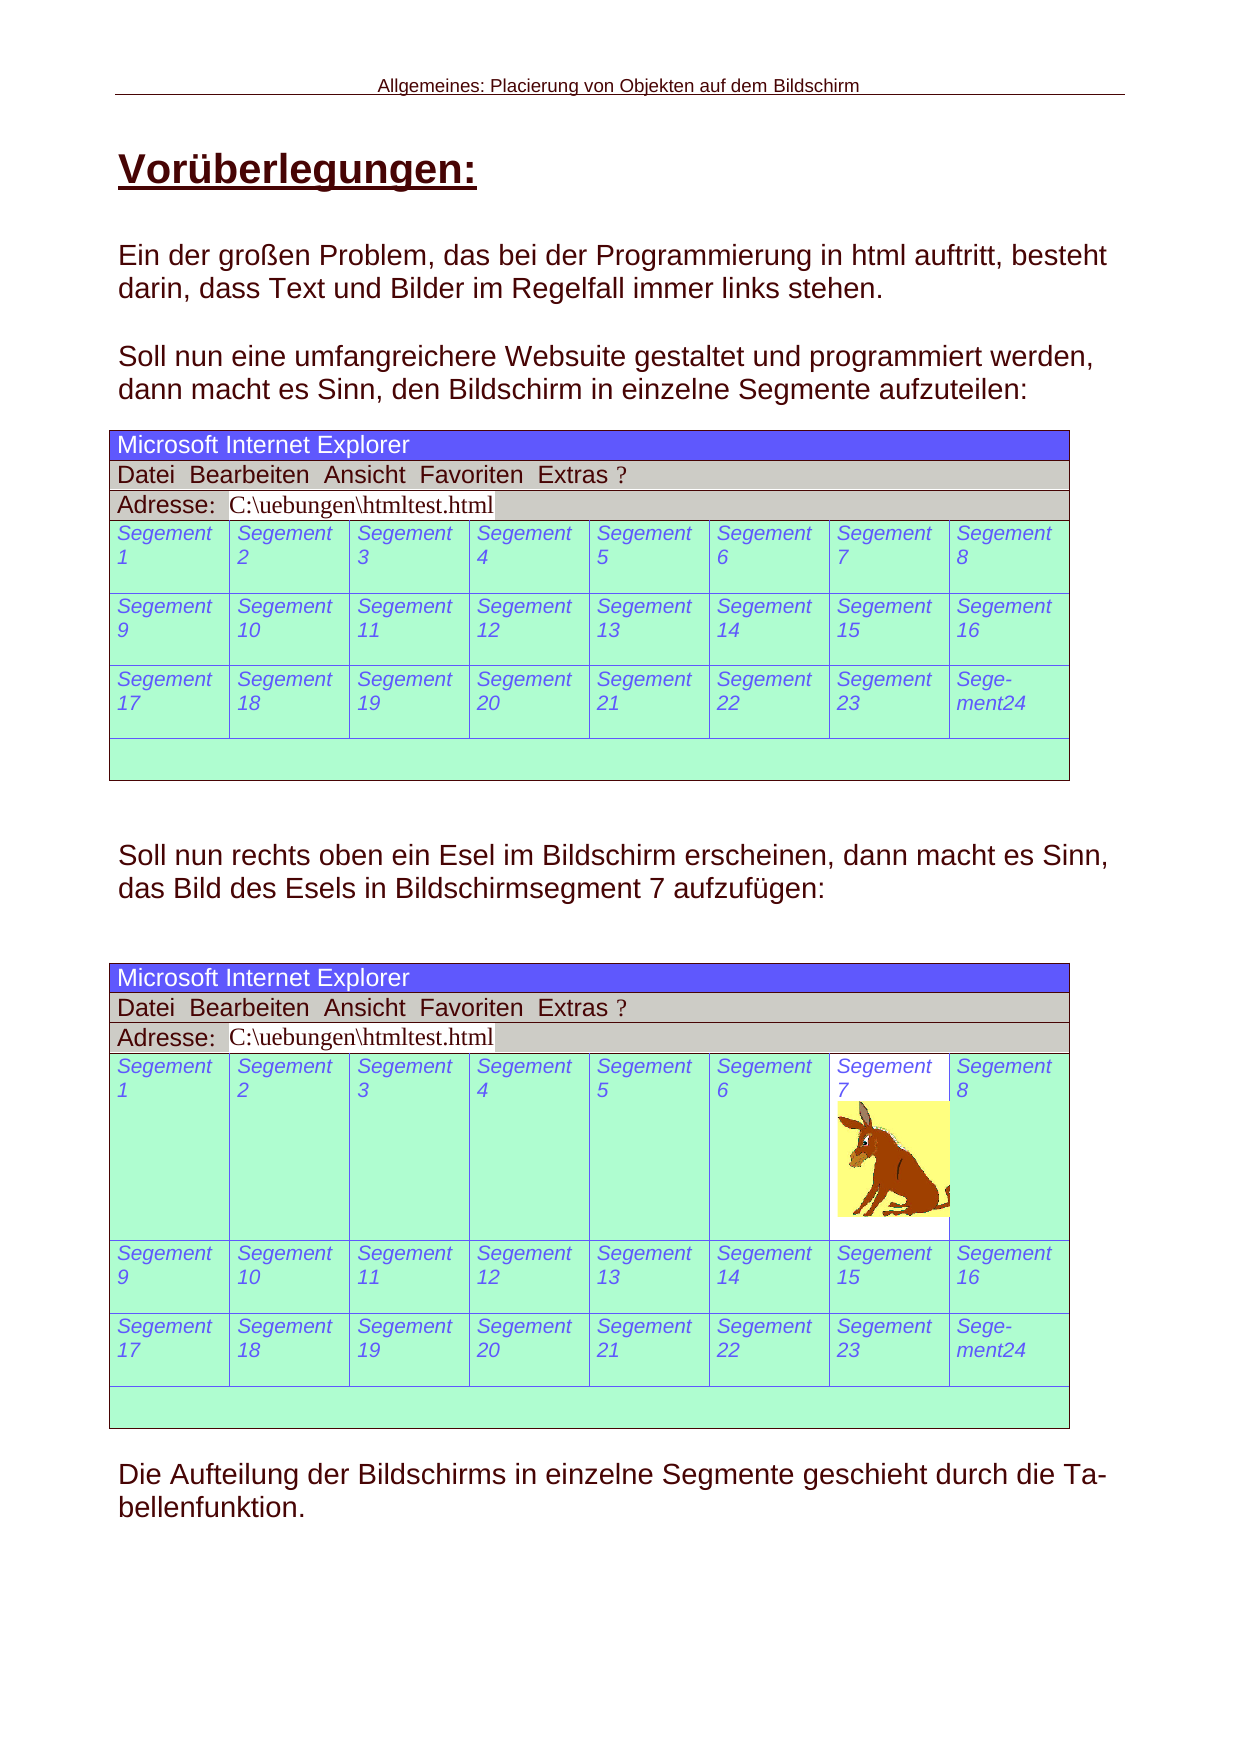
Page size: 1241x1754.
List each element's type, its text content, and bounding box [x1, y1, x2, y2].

table_cell Segement 12 [470, 1241, 589, 1313]
table_cell Segement 14 [710, 1241, 829, 1313]
table_cell Segement 7 [830, 521, 949, 593]
table_cell Adresse: [110, 1023, 229, 1052]
table_cell Segement 5 [590, 1054, 709, 1240]
table_cell Sege- ment24 [950, 1314, 1069, 1386]
table_cell Segement 2 [230, 521, 349, 593]
table_cell Segement 20 [470, 666, 589, 738]
table_cell C:\uebungen\htmltest.html [229, 1023, 495, 1052]
table_cell Segement 16 [950, 594, 1069, 665]
table_cell Segement 11 [350, 594, 469, 665]
table_cell Segement 22 [710, 666, 829, 738]
table_cell Segement 21 [590, 666, 709, 738]
table_cell [110, 739, 1069, 780]
table_cell C:\uebungen\htmltest.html [229, 491, 495, 520]
table_cell Segement 4 [470, 521, 589, 593]
table_cell Segement 7 [830, 1054, 949, 1240]
table_cell Segement 11 [350, 1241, 469, 1313]
table_cell Segement 2 [230, 1054, 349, 1240]
table_cell Segement 17 [110, 1314, 229, 1386]
table_cell Segement 6 [710, 1054, 829, 1240]
table_cell Segement 8 [950, 1054, 1069, 1240]
table_cell Segement 9 [110, 594, 229, 665]
table_cell [495, 1023, 1069, 1052]
table_cell Segement 23 [830, 1314, 949, 1386]
table_cell Segement 1 [110, 1054, 229, 1240]
text Die Aufteilung der Bildschirms in einzelne Segmente geschieht durch die Ta- bellenfunktion. [118, 1457, 1138, 1524]
text Soll nun rechts oben ein Esel im Bildschirm erscheinen, dann macht es Sinn, das Bild des Esels in Bildschirmsegment 7 aufzufügen: [118, 838, 1138, 906]
table_cell Segement 20 [470, 1314, 589, 1386]
subtitle Vorüberlegungen: [118, 144, 1138, 192]
table_cell Segement 21 [590, 1314, 709, 1386]
table_cell Segement 16 [950, 1241, 1069, 1313]
table_cell Segement 3 [350, 1054, 469, 1240]
table_cell Segement 18 [230, 1314, 349, 1386]
table_cell Segement 10 [230, 594, 349, 665]
table_cell Segement 19 [350, 666, 469, 738]
table_cell Segement 23 [830, 666, 949, 738]
table_cell Segement 15 [830, 594, 949, 665]
table_cell Segement 22 [710, 1314, 829, 1386]
table_cell Datei Bearbeiten Ansicht Favoriten Extras ? [110, 993, 1069, 1022]
table_cell Segement 12 [470, 594, 589, 665]
table_cell Segement 6 [710, 521, 829, 593]
table_cell Segement 3 [350, 521, 469, 593]
table_cell Datei Bearbeiten Ansicht Favoriten Extras ? [110, 461, 1069, 489]
table_cell Segement 10 [230, 1241, 349, 1313]
table_cell Segement 15 [830, 1241, 949, 1313]
table_cell Segement 9 [110, 1241, 229, 1313]
text Ein der großen Problem, das bei der Programmierung in html auftritt, besteht darin, dass Text und Bilder im Regelfall immer links stehen. [118, 239, 1138, 306]
picture [837, 1101, 950, 1217]
table_cell Segement 19 [350, 1314, 469, 1386]
table_cell [110, 1387, 1069, 1428]
table_cell Segement 14 [710, 594, 829, 665]
table_cell Segement 18 [230, 666, 349, 738]
table_cell [495, 491, 1069, 520]
table_cell Segement 17 [110, 666, 229, 738]
table_header Microsoft Internet Explorer [110, 964, 1069, 992]
table_cell Segement 13 [590, 594, 709, 665]
table_cell Segement 8 [950, 521, 1069, 593]
text Soll nun eine umfangreichere Websuite gestaltet und programmiert werden, dann macht es Sinn, den Bildschirm in einzelne Segmente aufzuteilen: [118, 339, 1138, 406]
table_cell Segement 4 [470, 1054, 589, 1240]
table_header Microsoft Internet Explorer [110, 431, 1069, 460]
table_cell Segement 1 [110, 521, 229, 593]
table_cell Sege- ment24 [950, 666, 1069, 738]
table_cell Segement 13 [590, 1241, 709, 1313]
table_cell Segement 5 [590, 521, 709, 593]
table_cell Adresse: [110, 491, 229, 520]
